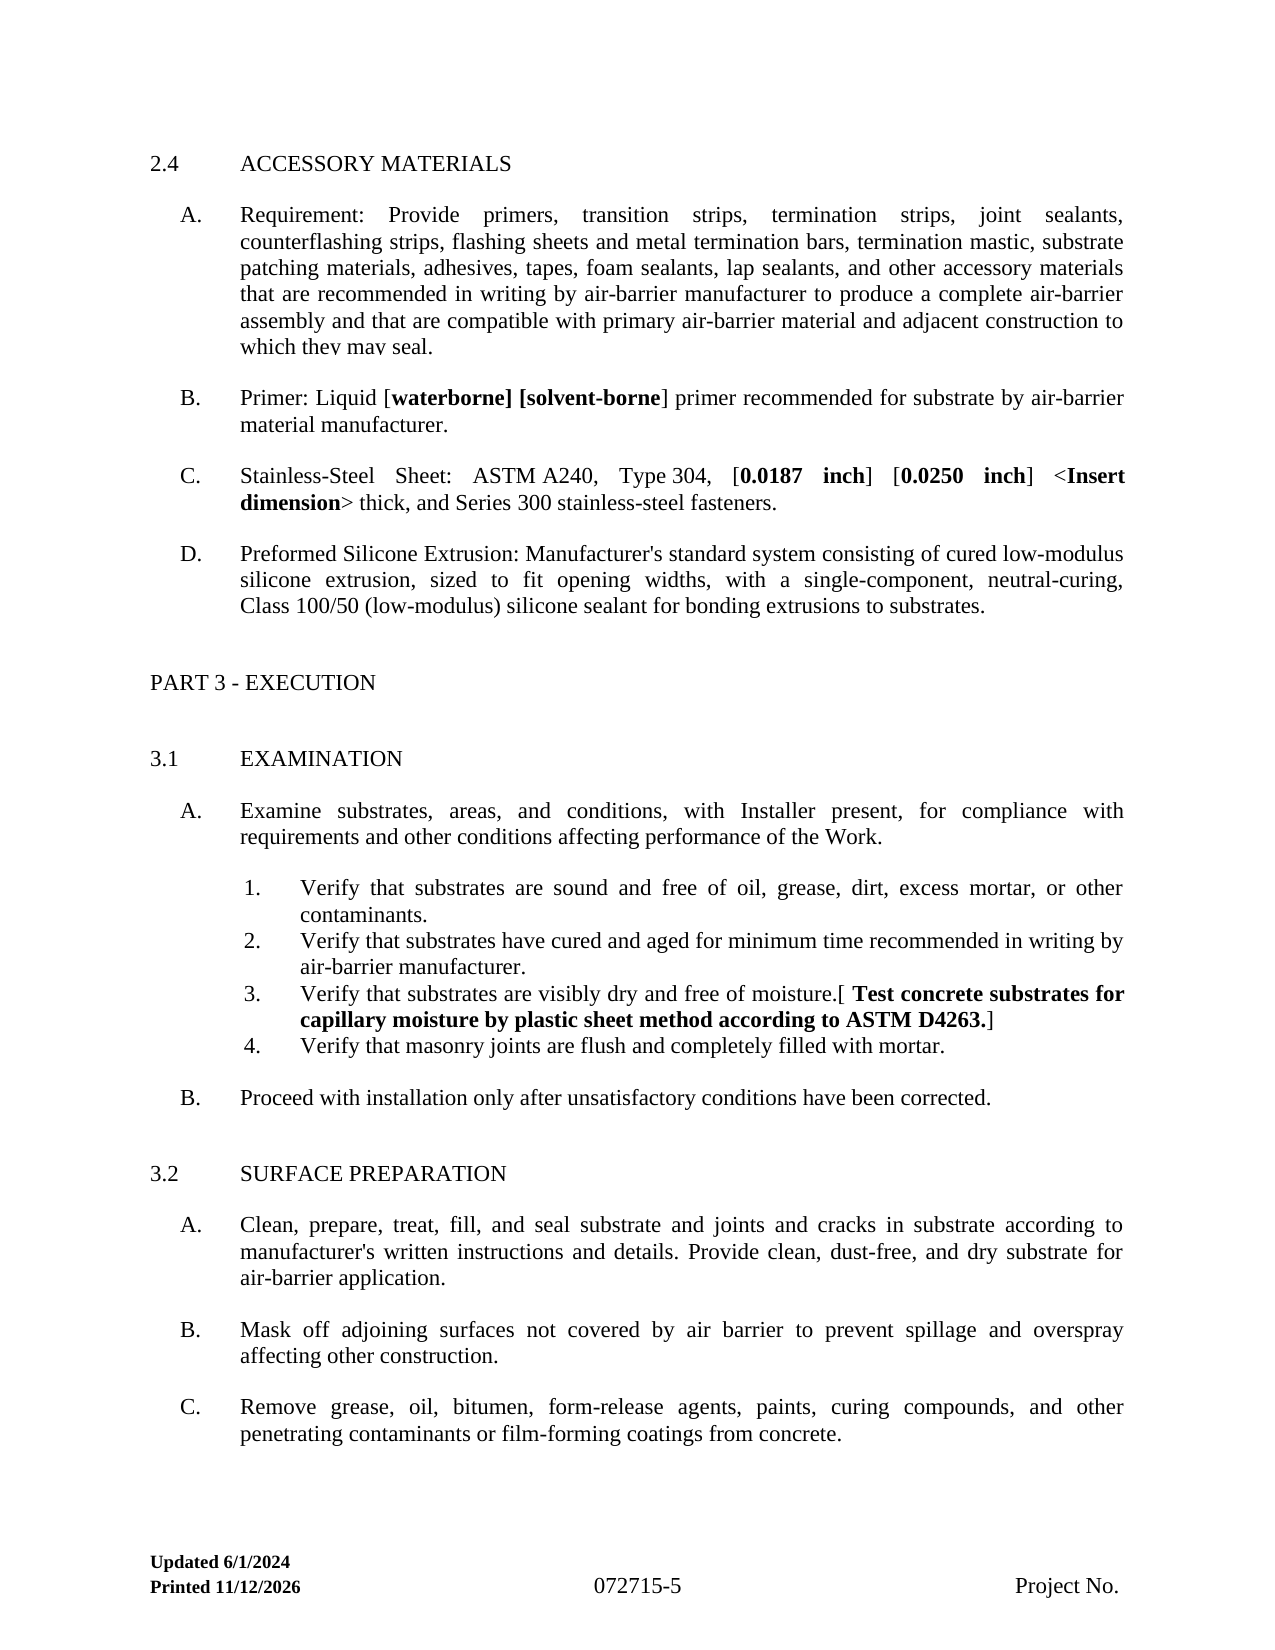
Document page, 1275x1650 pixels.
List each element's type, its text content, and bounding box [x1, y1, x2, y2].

text SURFACE PREPARATION [150, 1160, 1125, 1187]
text Mask off adjoining surfaces not covered by air barrier to prevent spillage and overspray affecting other construction. [180, 1316, 1125, 1368]
text EXECUTION [150, 669, 1125, 695]
text Verify that substrates have cured and aged for minimum time recommended in writing by air-barrier manufacturer. [244, 927, 1125, 980]
text Primer: Liquid [waterborne] [solvent-borne] primer recommended for substrate by air-barrier material manufacturer. [180, 384, 1125, 437]
text ACCESSORY MATERIALS [150, 150, 1125, 176]
text Clean, prepare, treat, fill, and seal substrate and joints and cracks in substrate according to manufacturer's written instructions and details. Provide clean, dust-free, and dry substrate for air-barrier application. [180, 1212, 1125, 1291]
text Remove grease, oil, bitumen, form-release agents, paints, curing compounds, and other penetrating contaminants or film-forming coatings from concrete. [180, 1393, 1125, 1446]
text Verify that substrates are sound and free of oil, grease, dirt, excess mortar, or other contaminants. [244, 874, 1125, 927]
text Proceed with installation only after unsatisfactory conditions have been corrected. [180, 1084, 1125, 1110]
text Examine substrates, areas, and conditions, with Installer present, for compliance with requirements and other conditions affecting performance of the Work. [180, 797, 1125, 849]
text Verify that substrates are visibly dry and free of moisture.[ Test concrete substrates for capillary moisture by plastic sheet method according to ASTM D4263.] [244, 980, 1125, 1032]
text Verify that masonry joints are flush and completely filled with mortar. [244, 1032, 1125, 1059]
text Stainless-Steel Sheet: ASTM A240, Type 304, [0.0187 inch] [0.0250 inch] <Insert dimension> thick, and Series 300 stainless-steel fasteners. [180, 462, 1125, 515]
text EXAMINATION [150, 745, 1125, 772]
text Preformed Silicone Extrusion: Manufacturer's standard system consisting of cured low-modulus silicone extrusion, sized to fit opening widths, with a single-component, neutral-curing, Class 100/50 (low-modulus) silicone sealant for bonding extrusions to substrates. [180, 540, 1125, 619]
text Requirement: Provide primers, transition strips, termination strips, joint sealants, counterflashing strips, flashing sheets and metal termination bars, termination mastic, substrate patching materials, adhesives, tapes, foam sealants, lap sealants, and other accessory materials that are recommended in writing by air-barrier manufacturer to produce a complete air-barrier assembly and that are compatible with primary air-barrier material and adjacent construction to which they may seal. [180, 201, 1125, 355]
